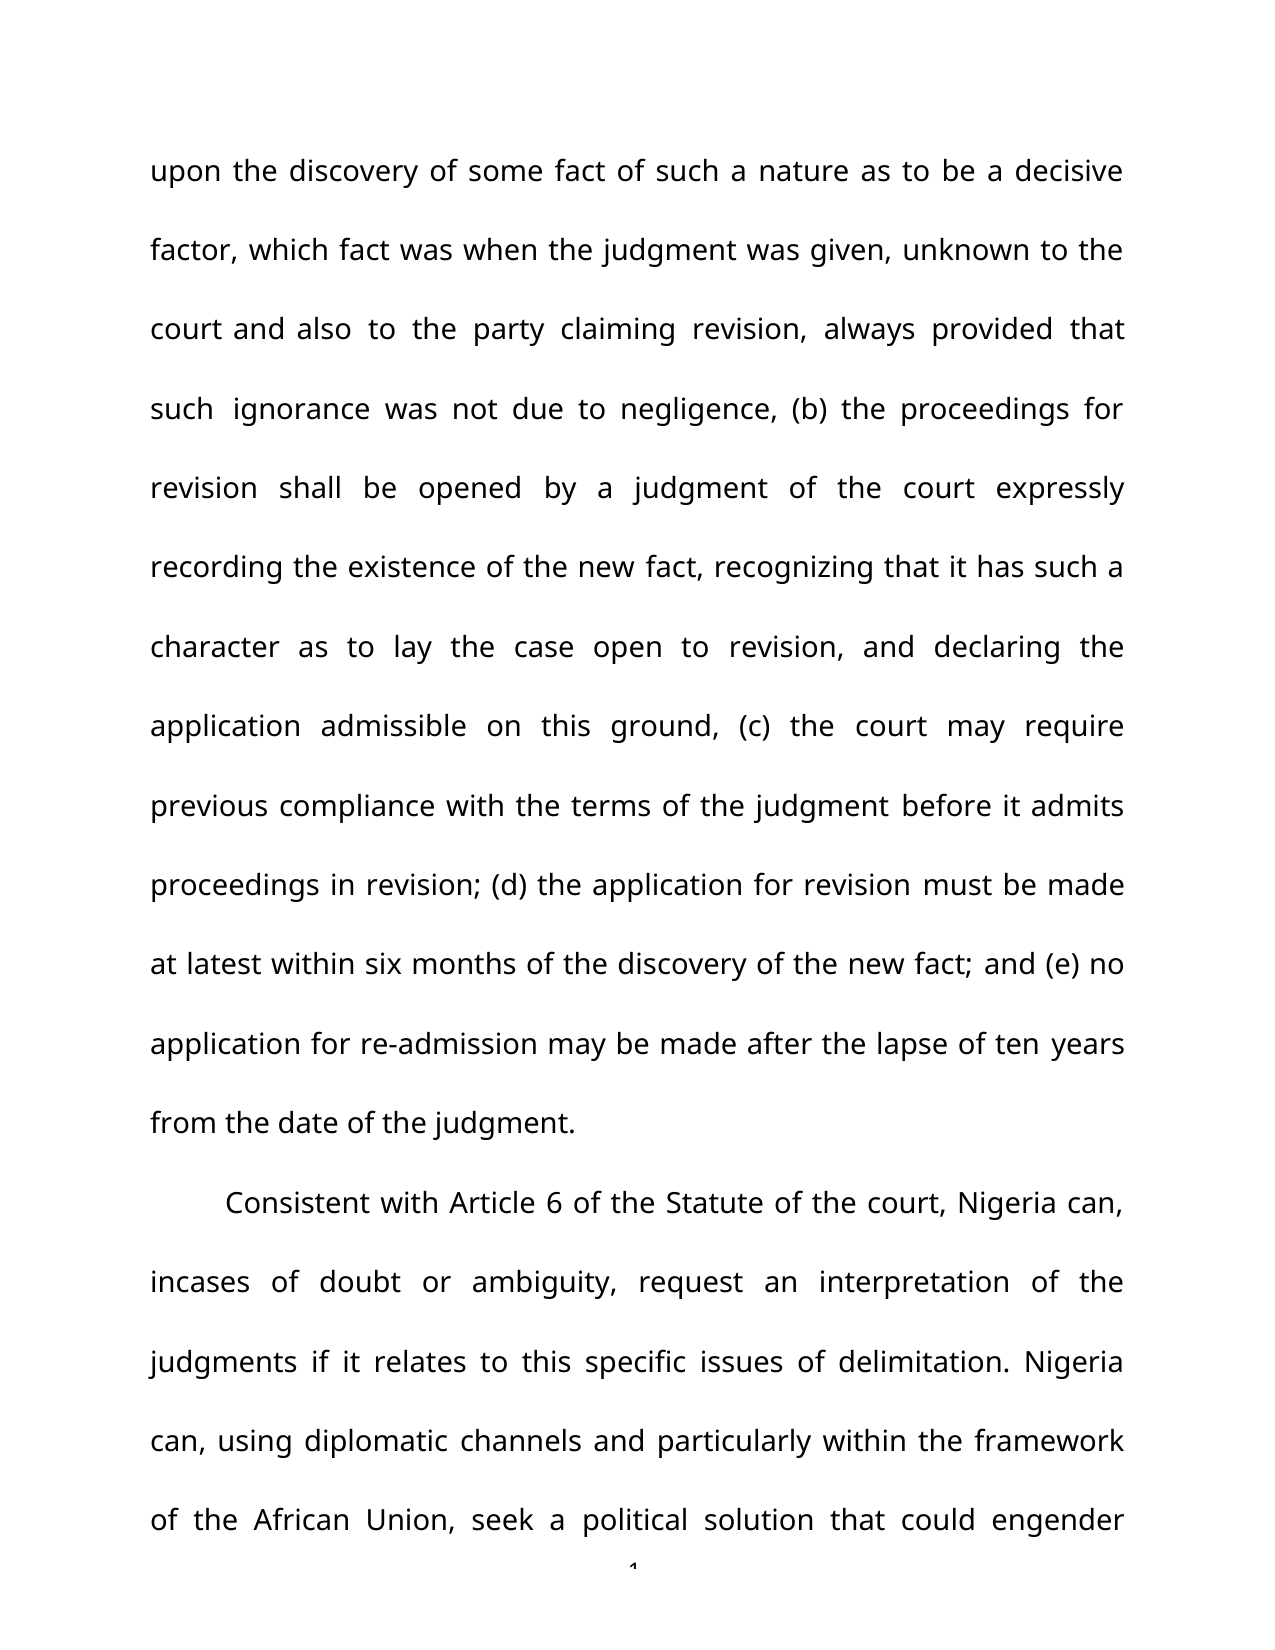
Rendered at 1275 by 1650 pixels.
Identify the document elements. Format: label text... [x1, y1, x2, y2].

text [150, 1182, 1125, 1539]
text upon the discovery of some fact of such a nature as to be a decisive factor, which fact was when the judgment was given, unknown to the court and also to the party claiming revision, always provided that such ignorance was not due to negligence, (b) the proceedings for revision shall be opened by a judgment of the court expressly recording the existence of the new fact, recognizing that it has such a character as to lay the case open to revision, and declaring the application admissible on this ground, (c) the court may require previous compliance with the terms of the judgment before it admits proceedings in revision; (d) the application for revision must be made at latest within six months of the discovery of the new fact; and (e) no application for re-admission may be made after the lapse of ten years from the date of the judgment. [150, 150, 1125, 1142]
